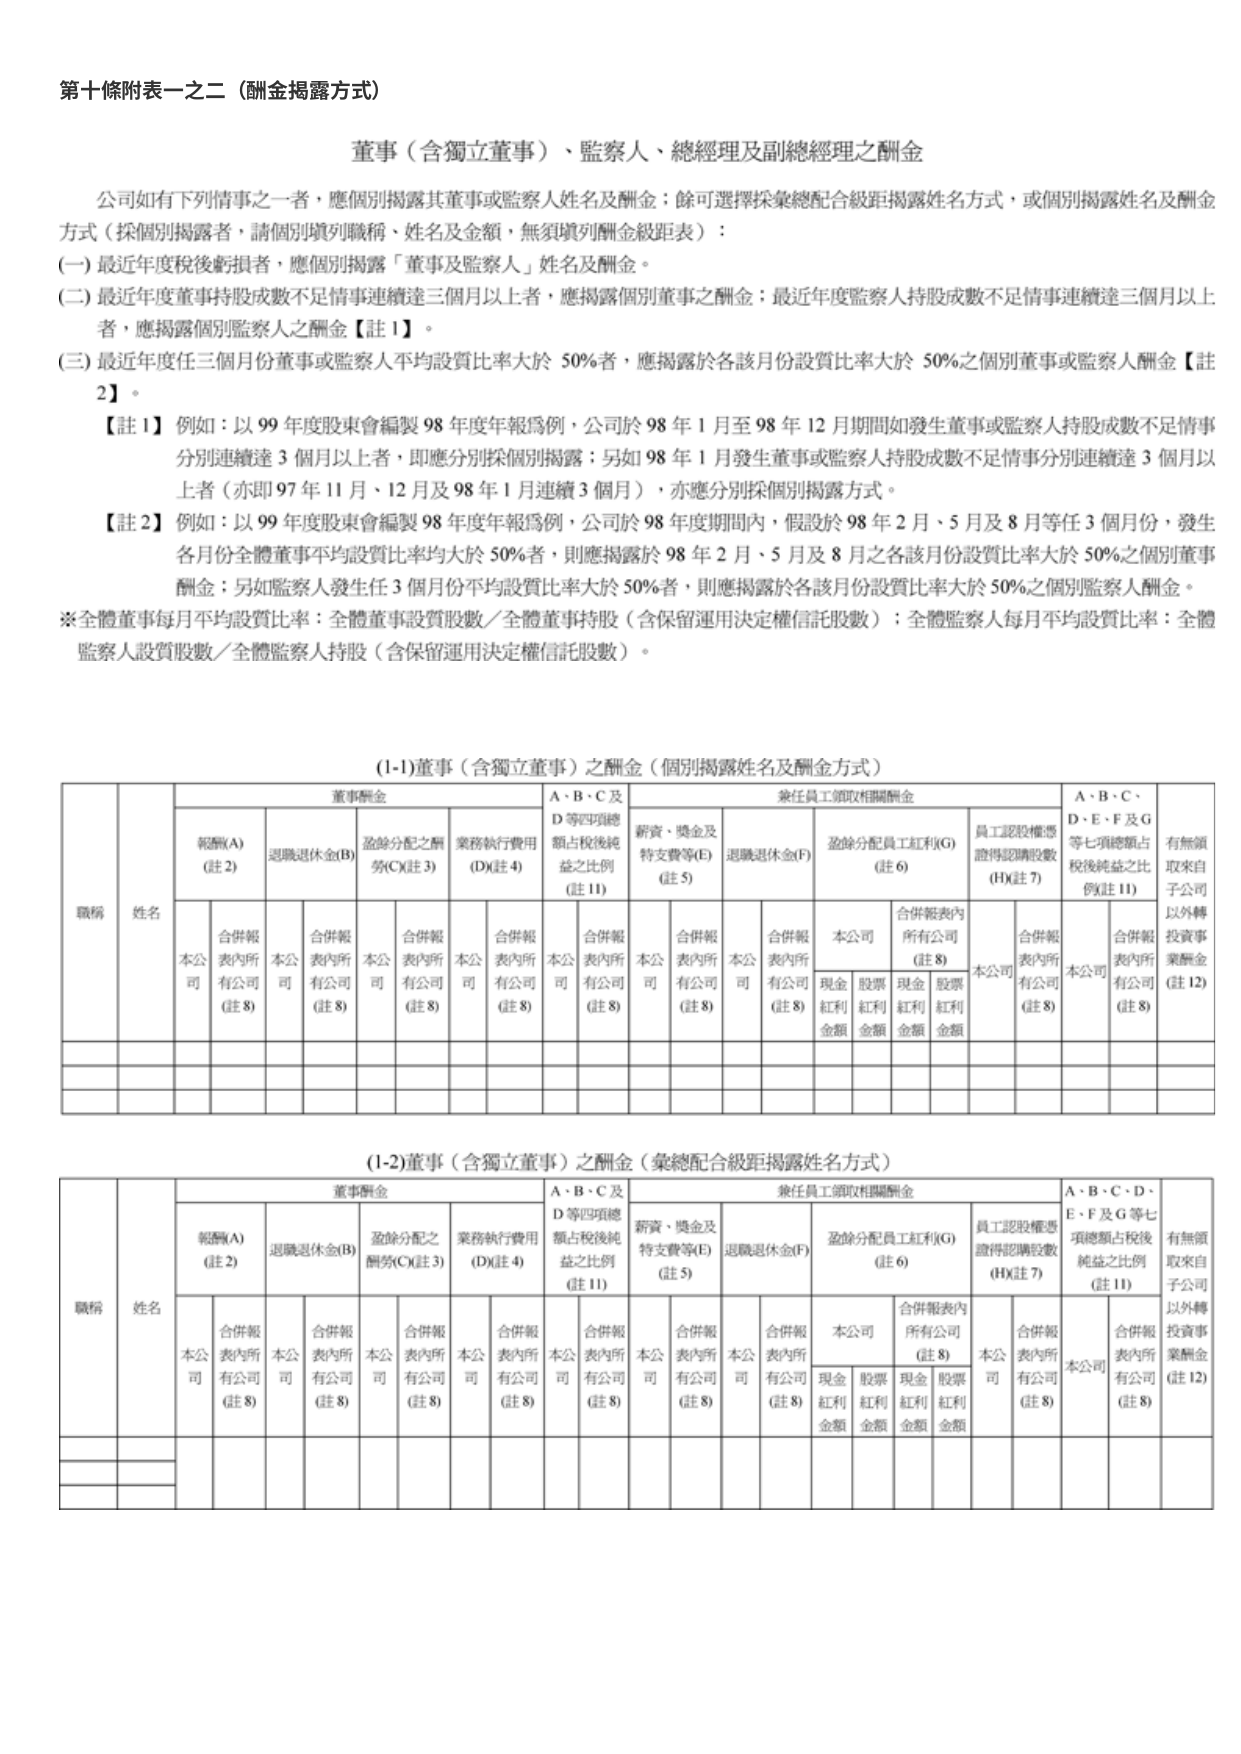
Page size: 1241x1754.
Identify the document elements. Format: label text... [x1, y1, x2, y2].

picture [59, 137, 1216, 661]
text 第十條附表一之二（酬金揭露方式） [59, 71, 1181, 108]
picture [59, 758, 1216, 1510]
